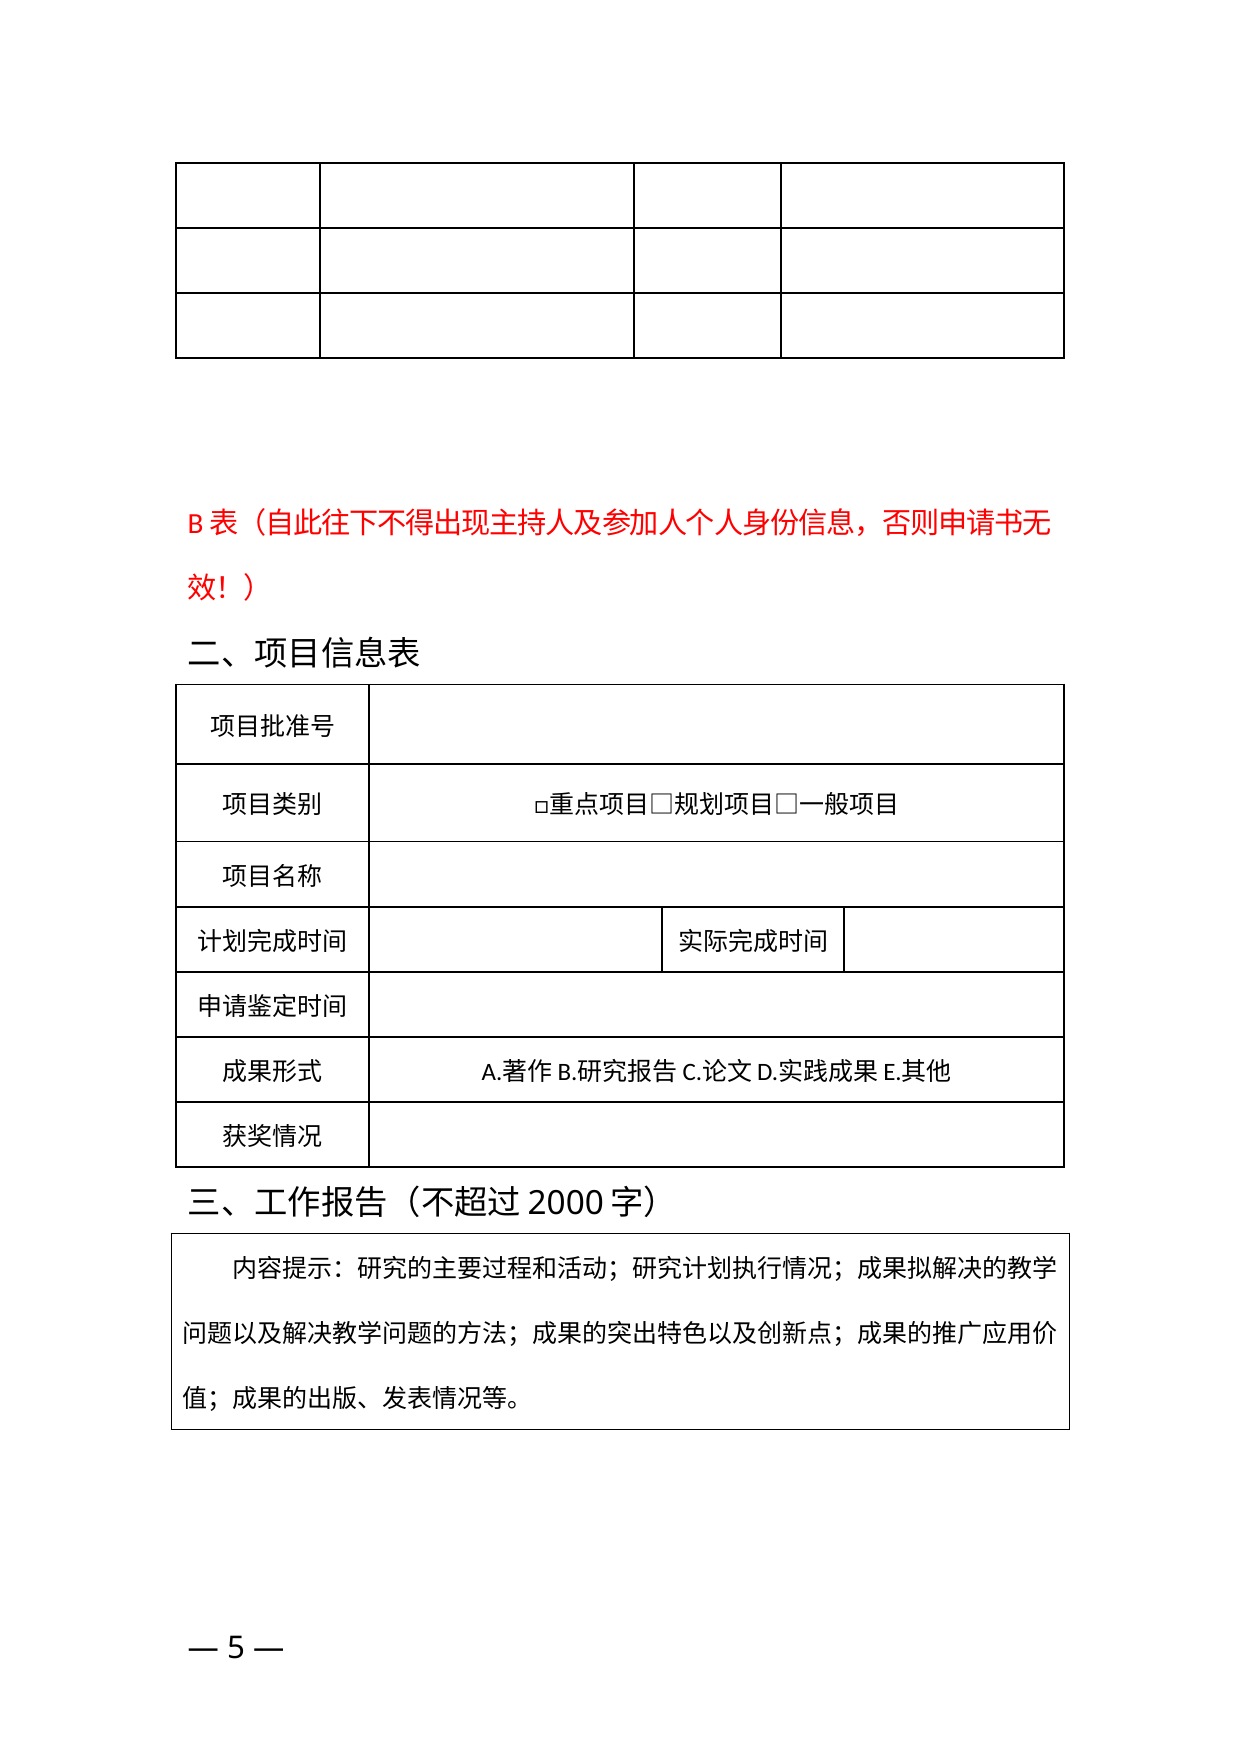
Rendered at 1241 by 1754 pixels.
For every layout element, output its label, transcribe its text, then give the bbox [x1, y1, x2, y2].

table_cell 项目名称 [177, 842, 368, 906]
text 二、项目信息表 [187, 618, 1053, 683]
table_cell [177, 164, 319, 227]
table_cell 项目类别 [177, 765, 368, 841]
table_cell [370, 1103, 1063, 1166]
table_header 内容提示：研究的主要过程和活动；研究计划执行情况；成果拟解决的教学问题以及解决教学问题的方法；成果的突出特色以及创新点；成果的推广应用价值；成果的出版、发表情况等。 [172, 1234, 1069, 1429]
table_cell [370, 973, 1063, 1036]
table_cell [782, 164, 1063, 227]
table_cell [635, 229, 780, 292]
table_cell [782, 294, 1063, 357]
table_cell [370, 908, 661, 971]
table_cell [177, 229, 319, 292]
table_header [370, 685, 1063, 763]
table_cell A.著作B.研究报告C.论文D.实践成果E.其他 [370, 1038, 1063, 1101]
table_cell [782, 229, 1063, 292]
table_cell 成果形式 [177, 1038, 368, 1101]
table_cell [321, 229, 633, 292]
table_cell [321, 294, 633, 357]
table_cell [635, 164, 780, 227]
table_cell [370, 842, 1063, 906]
table_cell 获奖情况 [177, 1103, 368, 1166]
table_cell 申请鉴定时间 [177, 973, 368, 1036]
table_cell □重点项目□规划项目□一般项目 [370, 765, 1063, 841]
table_cell [321, 164, 633, 227]
table_header 项目批准号 [177, 685, 368, 763]
table_cell [845, 908, 1063, 971]
table_cell [177, 294, 319, 357]
text 三、工作报告（不超过2000字） [187, 1168, 1053, 1233]
table_cell 实际完成时间 [663, 908, 843, 971]
text B表（自此往下不得出现主持人及参加人个人身份信息，否则申请书无效！） [187, 488, 1053, 618]
table_cell [635, 294, 780, 357]
table_cell 计划完成时间 [177, 908, 368, 971]
